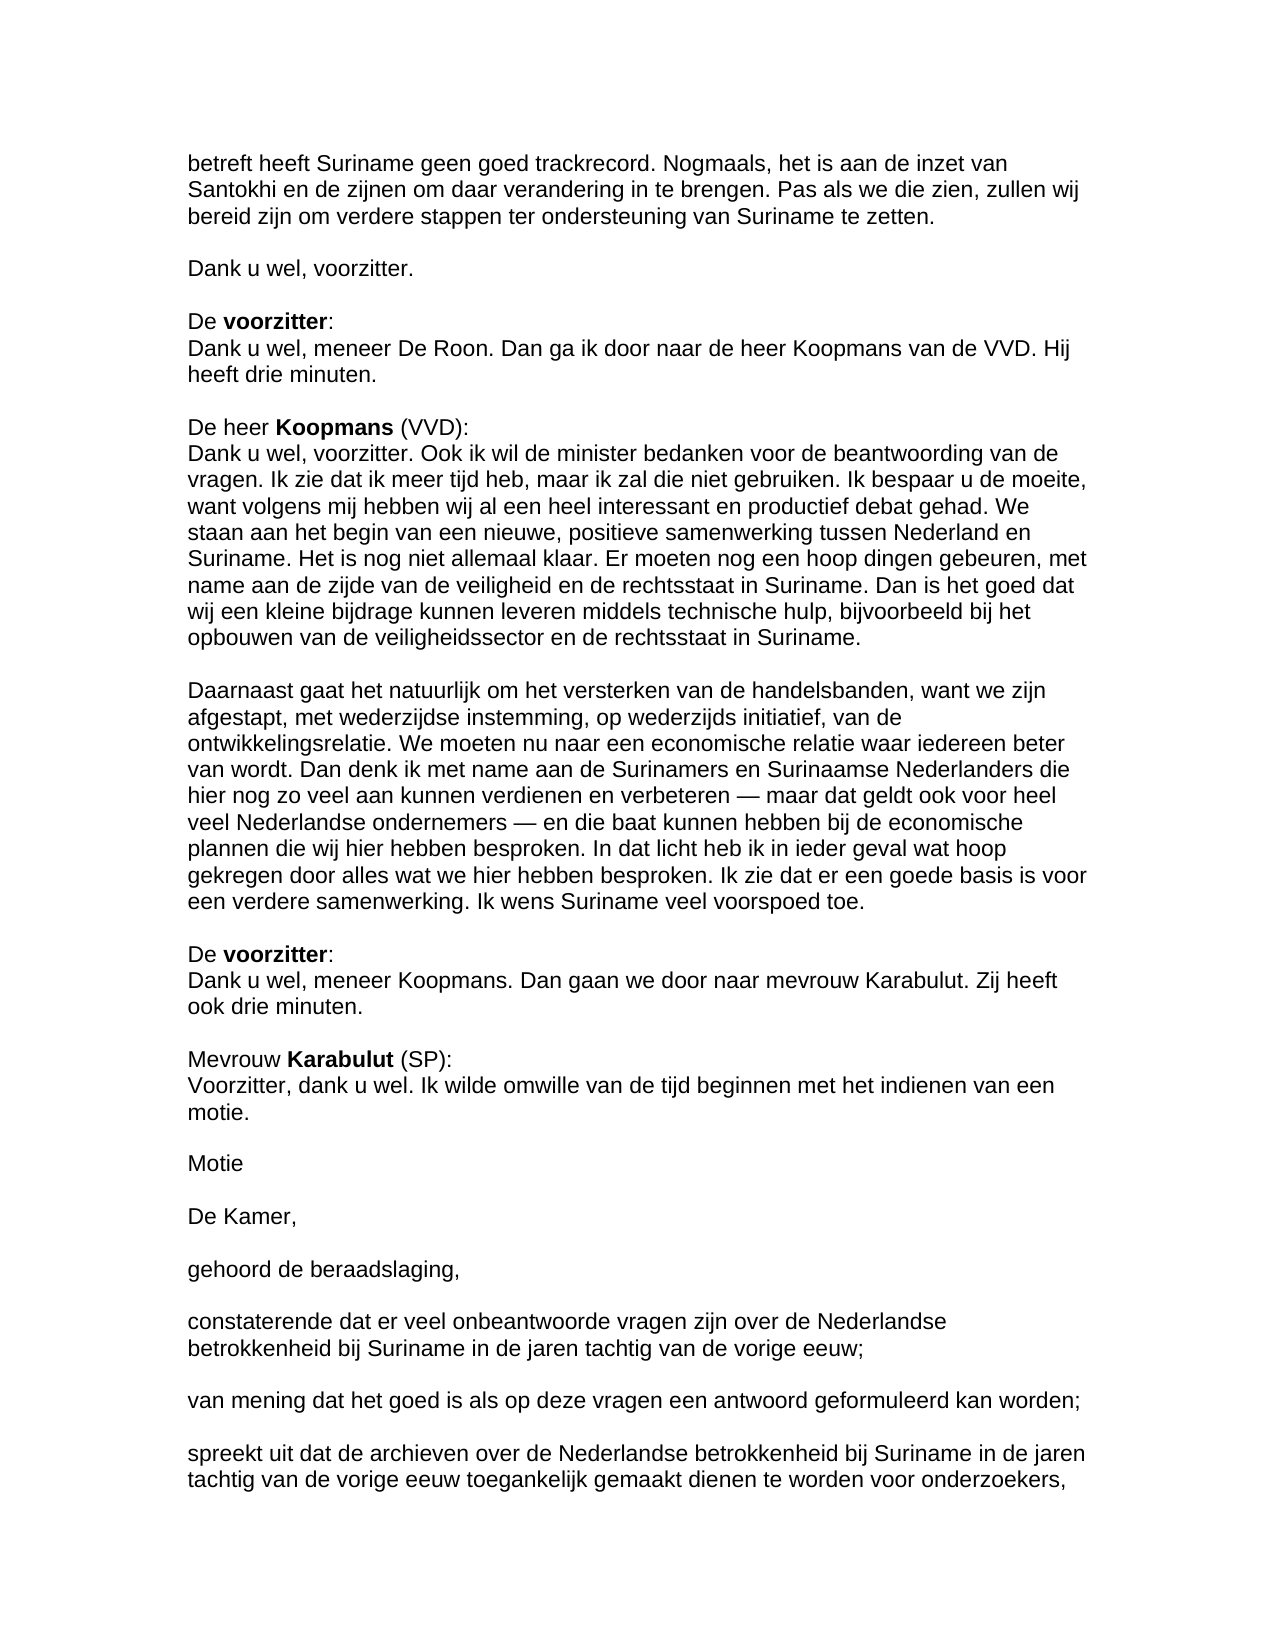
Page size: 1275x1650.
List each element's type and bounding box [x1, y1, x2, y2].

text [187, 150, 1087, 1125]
text [187, 1150, 1087, 1493]
